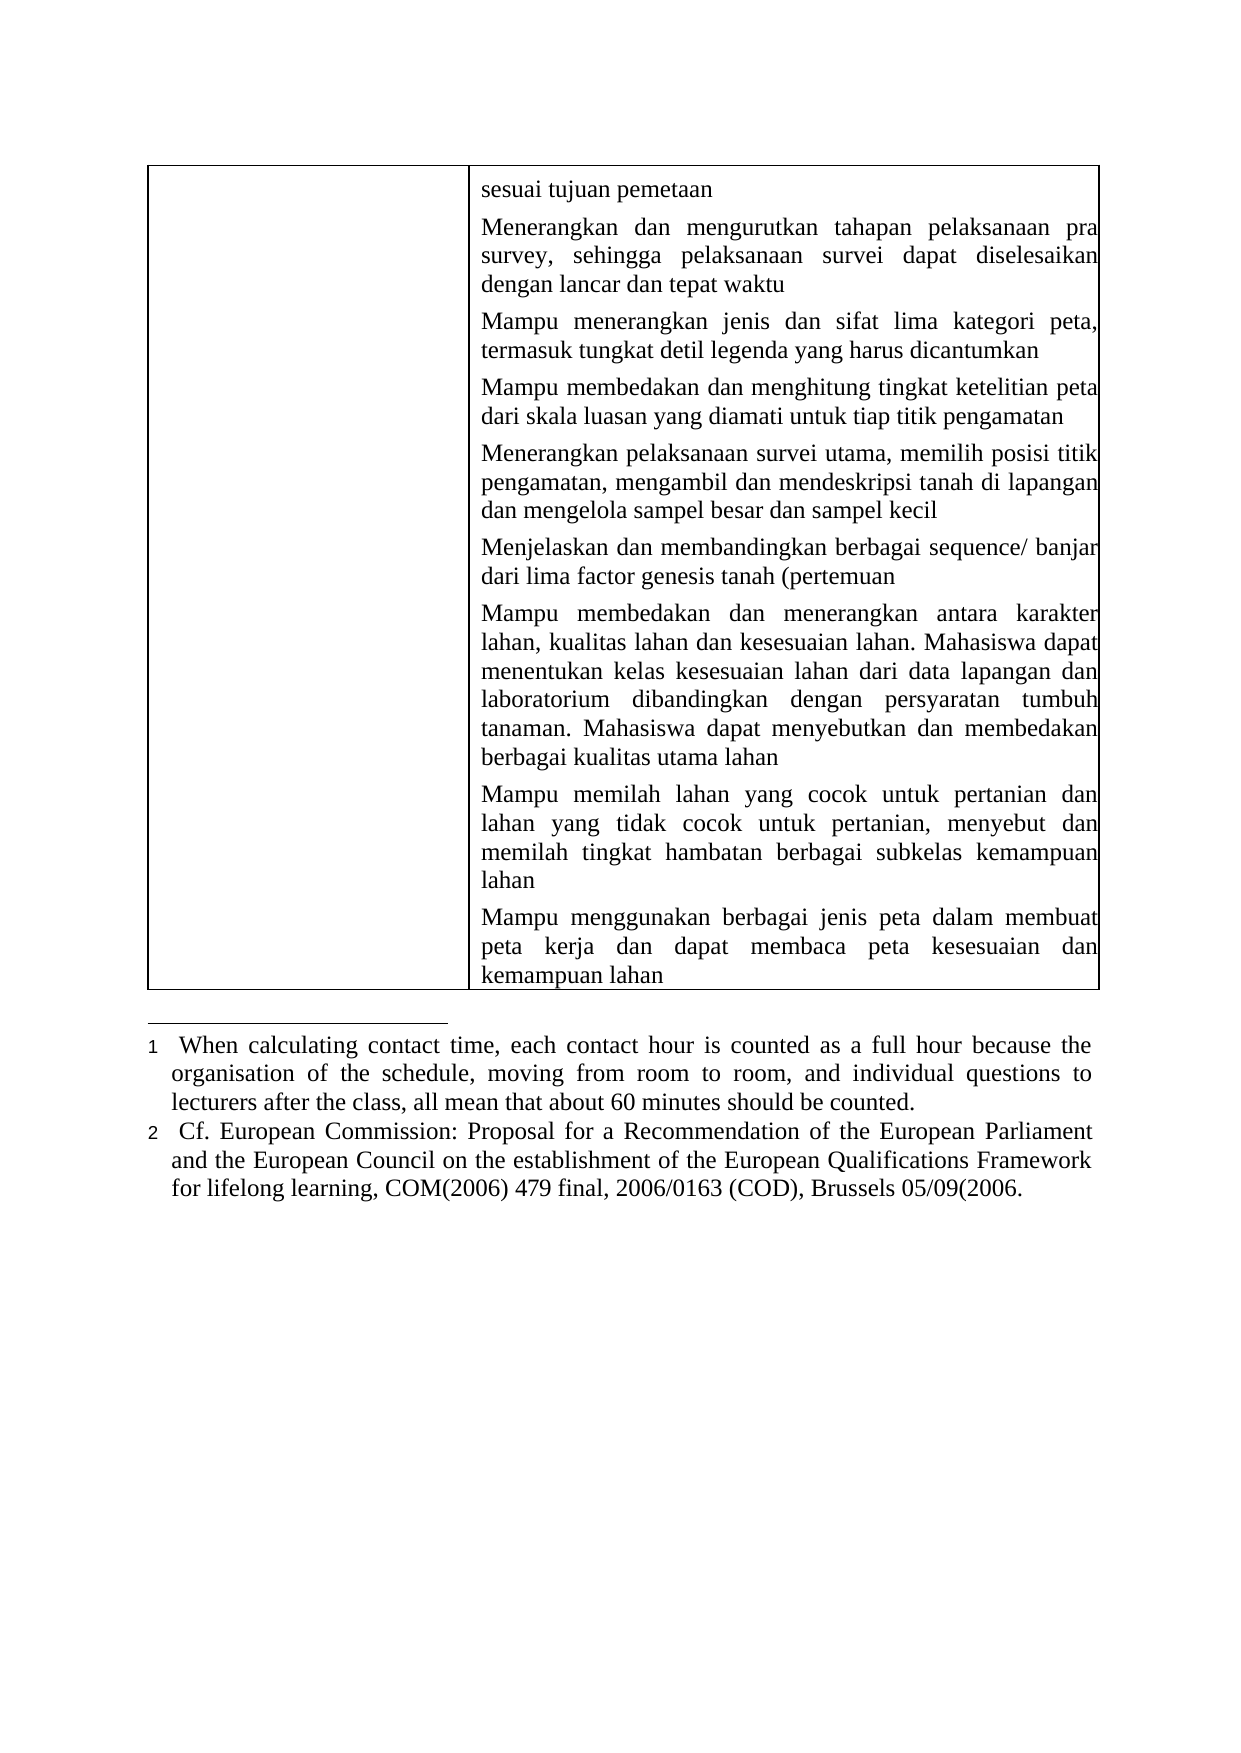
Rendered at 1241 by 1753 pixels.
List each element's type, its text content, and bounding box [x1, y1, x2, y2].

list When calculating contact time, each contact hour is counted as a full hour because the organisation of the schedule, moving from room to room, and individual questions to lecturers after the class, all mean that about 60 minutes should be counted. [148, 1030, 1093, 1116]
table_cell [470, 166, 1098, 989]
list Cf. European Commission: Proposal for a Recommendation of the European Parliament and the European Council on the establishment of the European Qualifications Framework for lifelong learning, COM(2006) 479 final, 2006/0163 (COD), Brussels 05/09(2006. [148, 1116, 1093, 1202]
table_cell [149, 166, 468, 989]
